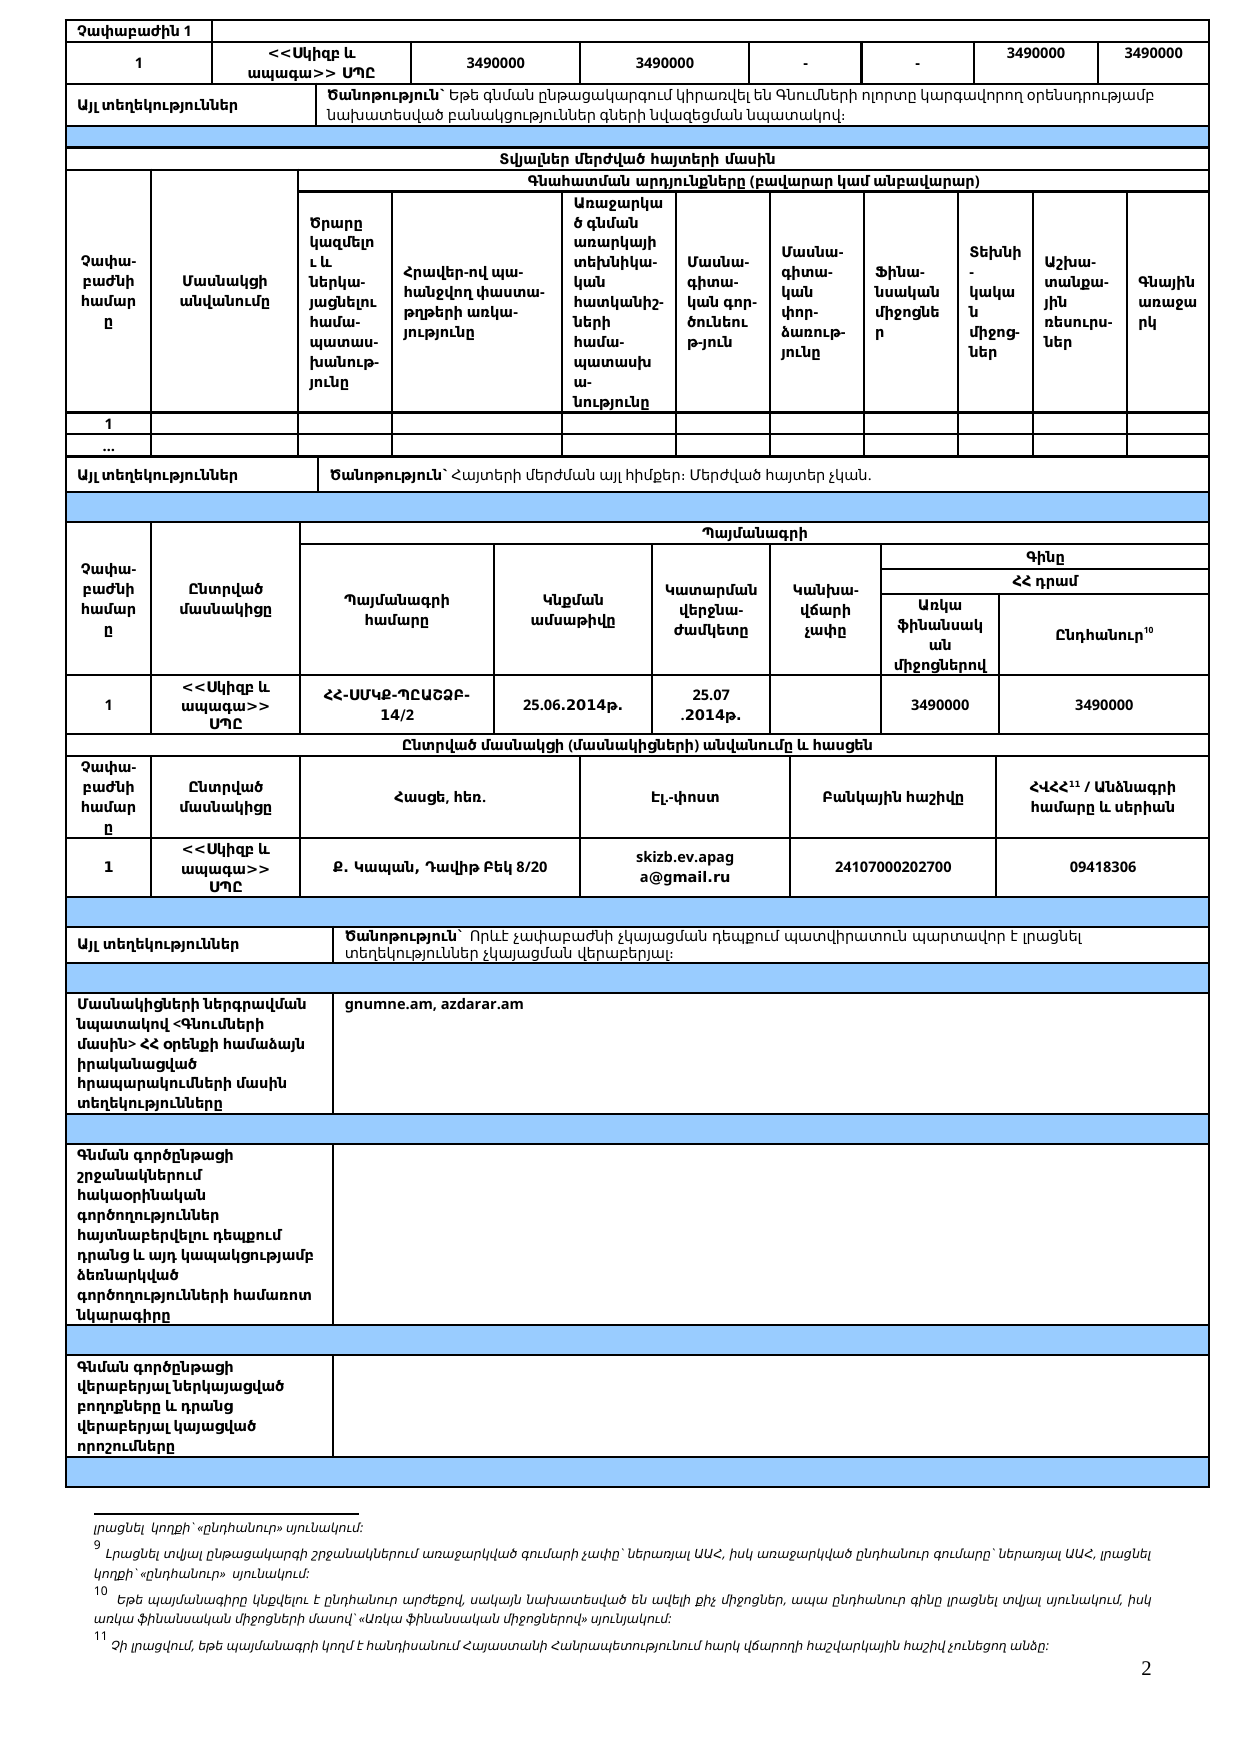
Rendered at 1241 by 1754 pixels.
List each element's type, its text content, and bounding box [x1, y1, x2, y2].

table_cell Ծանոթություն` Եթե գնման ընթացակարգում կիրառվել են Գնումների ոլորտը կարգավորող օրենսդրությամբ նախատեսված բանակցություններ գների նվազեցման նպատակով։ [317, 85, 1208, 124]
table_cell Այլ տեղեկություններ [67, 928, 332, 962]
table_cell [865, 435, 957, 455]
table_cell <<Սկիզբ և ապագա>> ՍՊԸ [152, 839, 299, 896]
table_cell - [863, 43, 973, 83]
table_cell Կատարման վերջնա-ժամկետը [653, 545, 769, 674]
table_cell [67, 127, 1208, 146]
table_cell [771, 676, 880, 733]
table_cell <<Սկիզբ և ապագա>> ՍՊԸ [152, 676, 299, 733]
table_cell skizb.ev.apaga@gmail.ru [581, 839, 789, 896]
table_cell [334, 1145, 1208, 1324]
table_cell Ընտրված մասնակիցը [152, 523, 299, 674]
table_cell [1034, 414, 1126, 433]
table_cell [299, 435, 391, 455]
table_cell Պայմանագրի [301, 523, 1208, 543]
table_cell 1 [67, 414, 150, 433]
table_cell [865, 414, 957, 433]
table_cell [393, 414, 561, 433]
table_cell [67, 1326, 1208, 1354]
table_cell Ընդհանուր [1000, 595, 1208, 674]
table_cell Գնային առաջարկ [1128, 193, 1208, 411]
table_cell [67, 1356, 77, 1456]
table_cell Ծանոթություն` Որևէ չափաբաժնի չկայացման դեպքում պատվիրատուն պարտավոր է լրացնել տեղեկություններ չկայացման վերաբերյալ։ [334, 928, 1208, 962]
table_cell 1 [67, 43, 211, 83]
table_cell [393, 435, 561, 455]
table_cell [152, 435, 297, 455]
table_cell [67, 1115, 1208, 1143]
table_cell Գինը [882, 545, 1208, 568]
table_cell [771, 435, 863, 455]
table_cell [771, 414, 863, 433]
table_cell 25.06.2014թ. [495, 676, 651, 733]
table_cell Առկա ֆինանսական միջոցներով [882, 595, 998, 674]
table_cell 3490000 [412, 43, 579, 83]
table_cell [677, 414, 769, 433]
table_cell 1 [67, 839, 150, 896]
table_cell [563, 435, 675, 455]
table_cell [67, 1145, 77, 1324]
table_cell [299, 414, 391, 433]
table_cell Հրավեր-ով պա-հանջվող փաստա-թղթերի առկա-յությունը [393, 193, 561, 411]
table_cell [334, 1356, 1208, 1456]
table_cell 3490000 [1000, 676, 1208, 733]
table_cell [677, 435, 769, 455]
table_cell 3490000 [1099, 43, 1208, 83]
table_cell Չափա-բաժնի համարը [67, 523, 150, 674]
table_cell [563, 414, 675, 433]
table_cell Առաջարկած գնման առարկայի տեխնիկա-կան հատկանիշ-ների համա-պատասխա-նությունը [563, 193, 675, 411]
table_cell 3490000 [882, 676, 998, 733]
table_cell Չափա-բաժնի համարը [67, 757, 150, 837]
table_cell Տեխնի-կական միջոց-ներ [959, 193, 1032, 411]
table_cell ՀՀ դրամ [882, 570, 1208, 593]
table_cell Այլ տեղեկություններ [67, 85, 315, 124]
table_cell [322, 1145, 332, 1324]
table_cell [67, 898, 1208, 926]
table_cell Ֆինա-նսական միջոցներ [865, 193, 957, 411]
table_cell Մասնակցի անվանումը [152, 171, 297, 411]
table_cell [959, 435, 1032, 455]
table_cell [1034, 435, 1126, 455]
table_cell Էլ.-փոստ [581, 757, 789, 837]
table_cell Կանխա-վճարի չափը [771, 545, 880, 674]
table_cell Կնքման ամսաթիվը [495, 545, 651, 674]
table_cell Ծրարը կազմելու և ներկա-յացնելու համա-պատաս-խանութ-յունը [299, 193, 391, 411]
table_cell gnumne.am, azdarar.am [334, 994, 1208, 1113]
table_cell Մասնա-գիտա-կան գոր-ծունեութ-յուն [677, 193, 769, 411]
table_cell Մասնա-գիտա-կան փոր-ձառութ-յունը [771, 193, 863, 411]
table_cell 3490000 [975, 43, 1097, 83]
table_cell Գնահատման արդյունքները (բավարար կամ անբավարար) [299, 171, 1208, 190]
table_cell 3490000 [581, 43, 748, 83]
table_cell 1 [67, 676, 150, 733]
table_cell ՀՀ-ՍՄԿՔ-ՊԸԱՇՁԲ-14/2 [301, 676, 493, 733]
table_cell <<Սկիզբ և ապագա>> ՍՊԸ [213, 43, 410, 83]
table_cell [67, 964, 1208, 992]
table_cell Այլ տեղեկություններ [67, 458, 317, 491]
table_cell 24107000202700 [791, 839, 995, 896]
table_cell Չափաբաժին 1 [67, 21, 211, 41]
table_cell Բանկային հաշիվը [791, 757, 995, 837]
table_cell [213, 21, 1208, 41]
table_cell Ծանոթություն` Հայտերի մերժման այլ հիմքեր։ Մերժված հայտեր չկան. [319, 458, 1208, 491]
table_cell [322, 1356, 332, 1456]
table_cell … [67, 435, 150, 455]
table_cell Ընտրված մասնակիցը [152, 757, 299, 837]
table_cell Պայմանագրի համարը [301, 545, 493, 674]
table_cell Աշխա-տանքա-յին ռեսուրս-ներ [1034, 193, 1126, 411]
table_cell ՀՎՀՀ / Անձնագրի համարը և սերիան [997, 757, 1208, 837]
table_cell [67, 493, 1208, 521]
table_cell Ք. Կապան, Դավիթ Բեկ 8/20 [301, 839, 579, 896]
table_cell [959, 414, 1032, 433]
table_cell [67, 1458, 1208, 1486]
table_cell - [750, 43, 860, 83]
table_cell [1128, 414, 1208, 433]
table_cell Հասցե, հեռ. [301, 757, 579, 837]
table_cell Տվյալներ մերժված հայտերի մասին [67, 149, 1208, 168]
table_cell Ընտրված մասնակցի (մասնակիցների) անվանումը և հասցեն [67, 735, 1208, 755]
table_cell [152, 414, 297, 433]
table_cell Չափա-բաժնի համարը [67, 171, 150, 411]
table_cell 09418306 [997, 839, 1208, 896]
table_cell 25.07.2014թ. [653, 676, 769, 733]
table_cell Մասնակիցների ներգրավման նպատակով <Գնումների մասին> ՀՀ օրենքի համաձայն իրականացված հրապարակումների մասին տեղեկությունները [67, 994, 332, 1113]
table_cell [1128, 435, 1208, 455]
